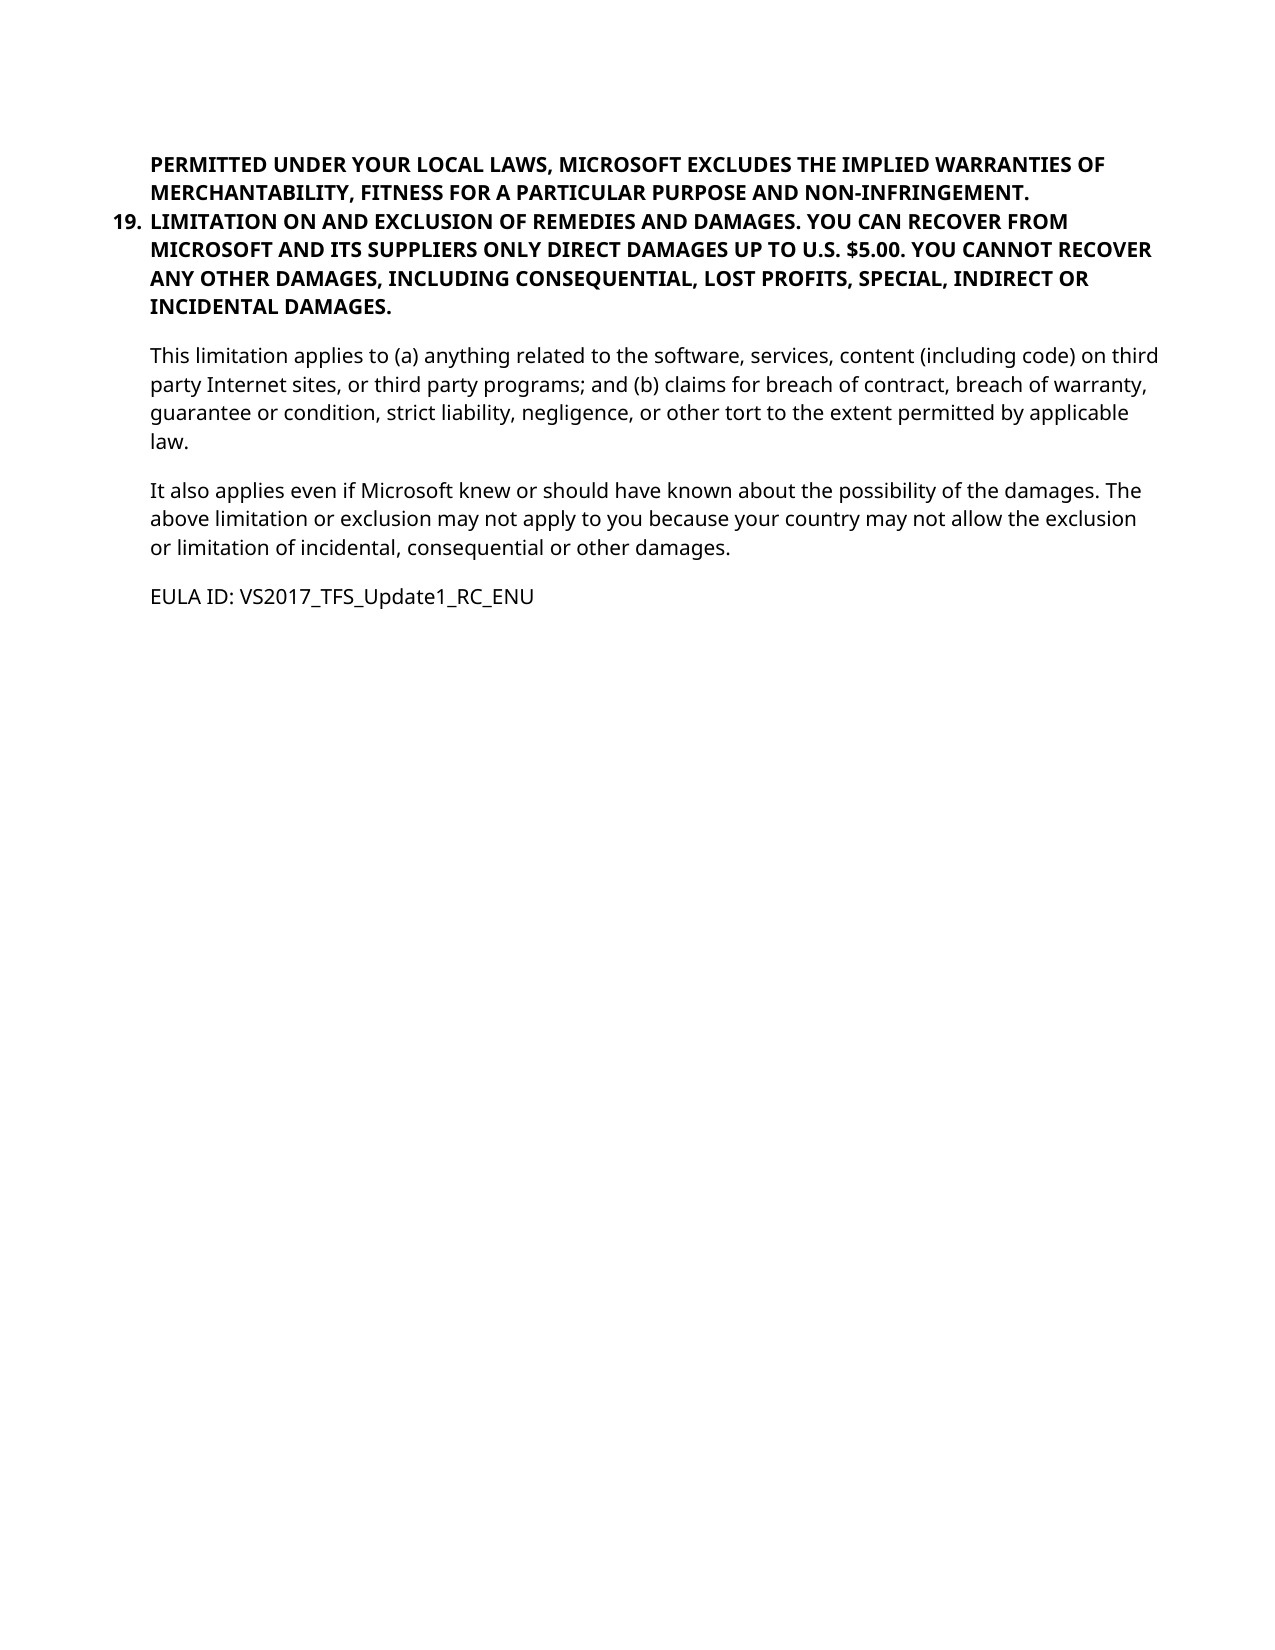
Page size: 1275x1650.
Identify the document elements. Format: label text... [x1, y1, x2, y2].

text It also applies even if Microsoft knew or should have known about the possibility of the damages. The above limitation or exclusion may not apply to you because your country may not allow the exclusion or limitation of incidental, consequential or other damages. [150, 476, 1162, 561]
list Limitation on and Exclusion of Remedies and Damages. You can recover from Microsoft and its suppliers only direct damages up to U.S. $5.00. You cannot recover any other damages, including consequential, lost profits, special, indirect or incidental damages. [112, 207, 1162, 321]
text This limitation applies to (a) anything related to the software, services, content (including code) on third party Internet sites, or third party programs; and (b) claims for breach of contract, breach of warranty, guarantee or condition, strict liability, negligence, or other tort to the extent permitted by applicable law. [150, 341, 1162, 455]
text EULA ID: VS2017_TFS_Update1_RC_ENU [150, 582, 1162, 611]
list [112, 150, 1162, 207]
